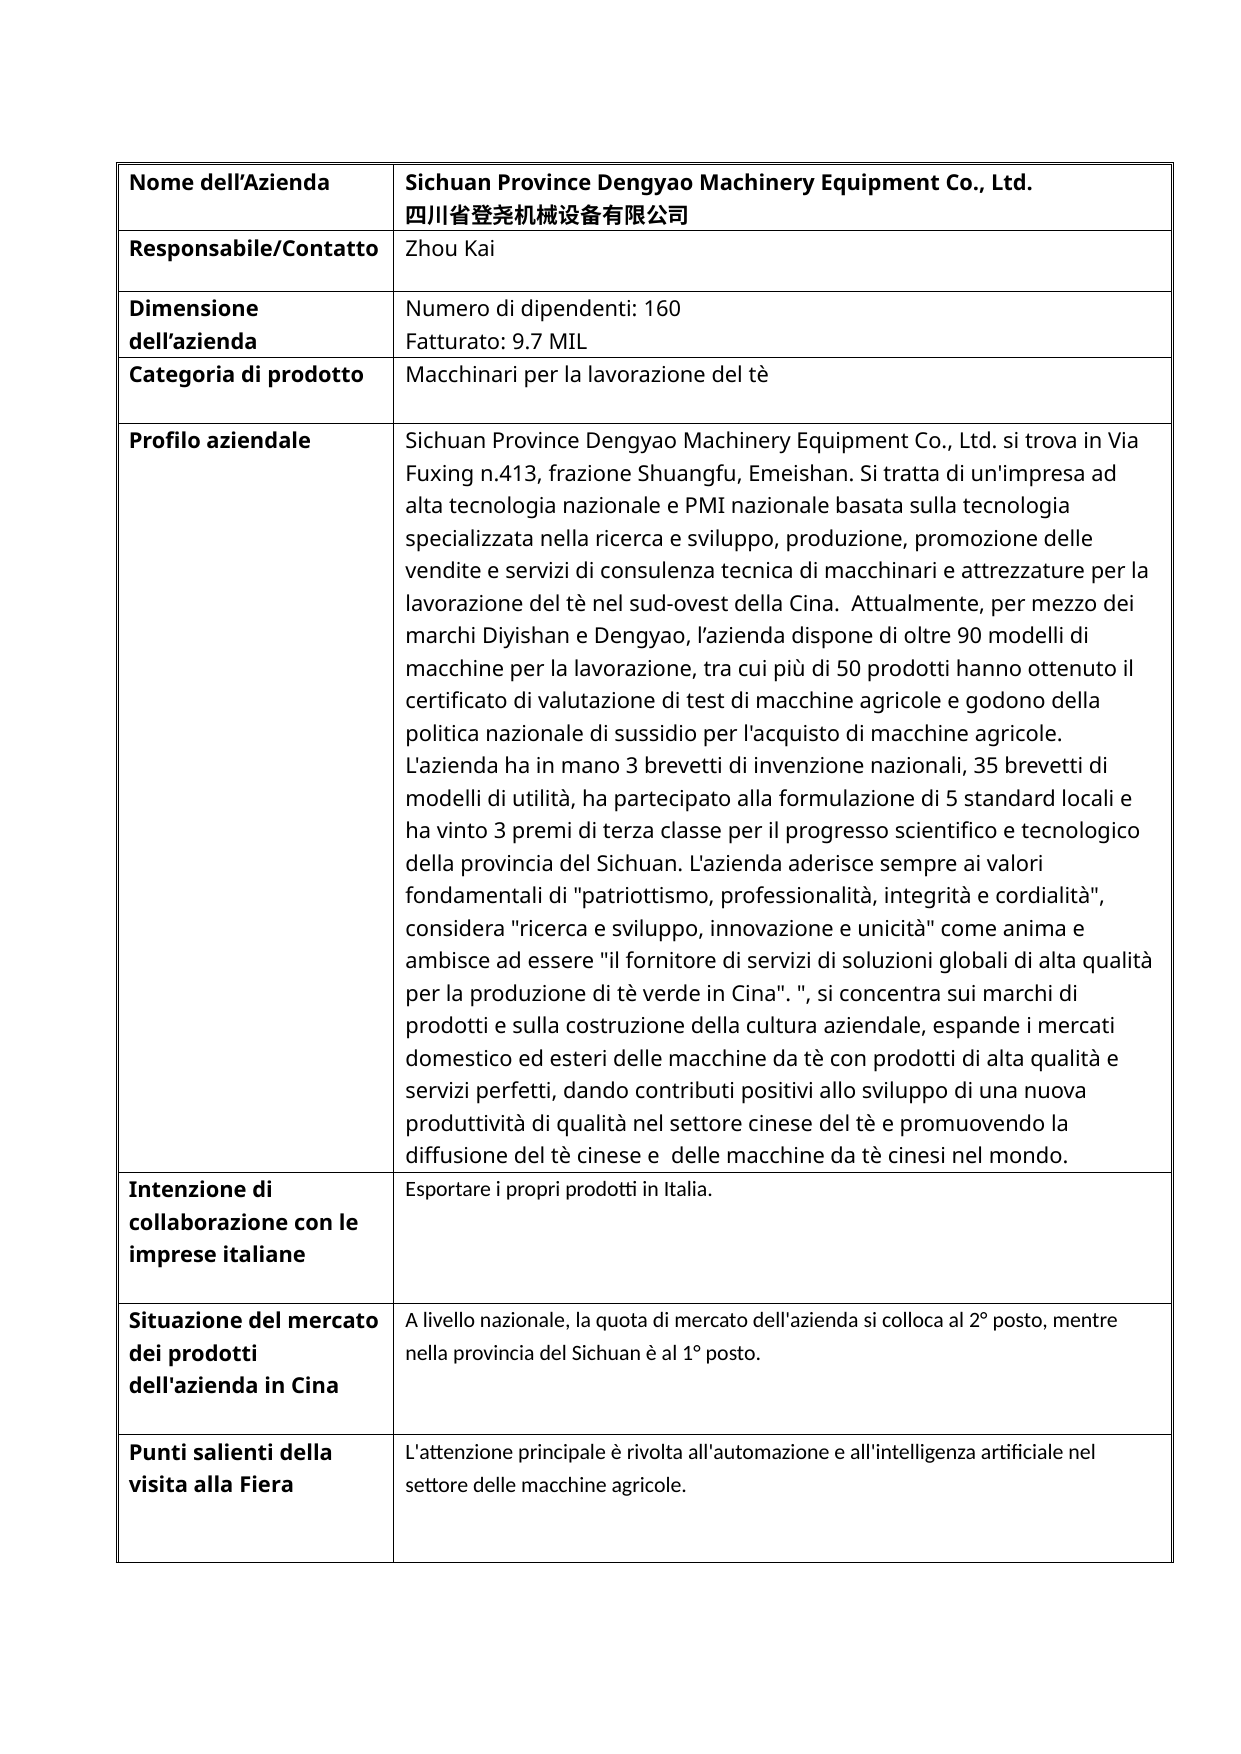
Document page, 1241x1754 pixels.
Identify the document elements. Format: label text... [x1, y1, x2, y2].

table_header Nome dell’Azienda [119, 165, 393, 230]
table_cell Zhou Kai [394, 231, 1171, 291]
table_cell Esportare i propri prodotti in Italia. [394, 1173, 1171, 1303]
table_cell Macchinari per la lavorazione del tè [394, 358, 1171, 423]
table_cell Profilo aziendale [119, 424, 393, 1172]
table_cell Punti salienti della visita alla Fiera [119, 1435, 393, 1562]
table_cell L'attenzione principale è rivolta all'automazione e all'intelligenza artificiale nel settore delle macchine agricole. [394, 1435, 1171, 1562]
table_cell Intenzione di collaborazione con le imprese italiane [119, 1173, 393, 1303]
table_cell Responsabile/Contatto [119, 231, 393, 291]
table_cell Dimensione dell’azienda [119, 292, 393, 357]
table_cell A livello nazionale, la quota di mercato dell'azienda si colloca al 2° posto, mentre nella provincia del Sichuan è al 1° posto. [394, 1304, 1171, 1434]
table_cell Categoria di prodotto [119, 358, 393, 423]
table_header Sichuan Province Dengyao Machinery Equipment Co., Ltd. 四川省登尧机械设备有限公司 [394, 165, 1171, 230]
table_cell Numero di dipendenti: 160 Fatturato: 9.7 MIL [394, 292, 1171, 357]
table_cell Situazione del mercato dei prodotti dell'azienda in Cina [119, 1304, 393, 1434]
table_cell Sichuan Province Dengyao Machinery Equipment Co., Ltd. si trova in Via Fuxing n.413, frazione Shuangfu, Emeishan. Si tratta di un'impresa ad alta tecnologia nazionale e PMI nazionale basata sulla tecnologia specializzata nella ricerca e sviluppo, produzione, promozione delle vendite e servizi di consulenza tecnica di macchinari e attrezzature per la lavorazione del tè nel sud-ovest della Cina. Attualmente, per mezzo dei marchi Diyishan e Dengyao, l’azienda dispone di oltre 90 modelli di macchine per la lavorazione, tra cui più di 50 prodotti hanno ottenuto il certificato di valutazione di test di macchine agricole e godono della politica nazionale di sussidio per l'acquisto di macchine agricole. L'azienda ha in mano 3 brevetti di invenzione nazionali, 35 brevetti di modelli di utilità, ha partecipato alla formulazione di 5 standard locali e ha vinto 3 premi di terza classe per il progresso scientifico e tecnologico della provincia del Sichuan. L'azienda aderisce sempre ai valori fondamentali di "patriottismo, professionalità, integrità e cordialità", considera "ricerca e sviluppo, innovazione e unicità" come anima e ambisce ad essere "il fornitore di servizi di soluzioni globali di alta qualità per la produzione di tè verde in Cina". ", si concentra sui marchi di prodotti e sulla costruzione della cultura aziendale, espande i mercati domestico ed esteri delle macchine da tè con prodotti di alta qualità e servizi perfetti, dando contributi positivi allo sviluppo di una nuova produttività di qualità nel settore cinese del tè e promuovendo la diffusione del tè cinese e delle macchine da tè cinesi nel mondo. [394, 424, 1171, 1172]
